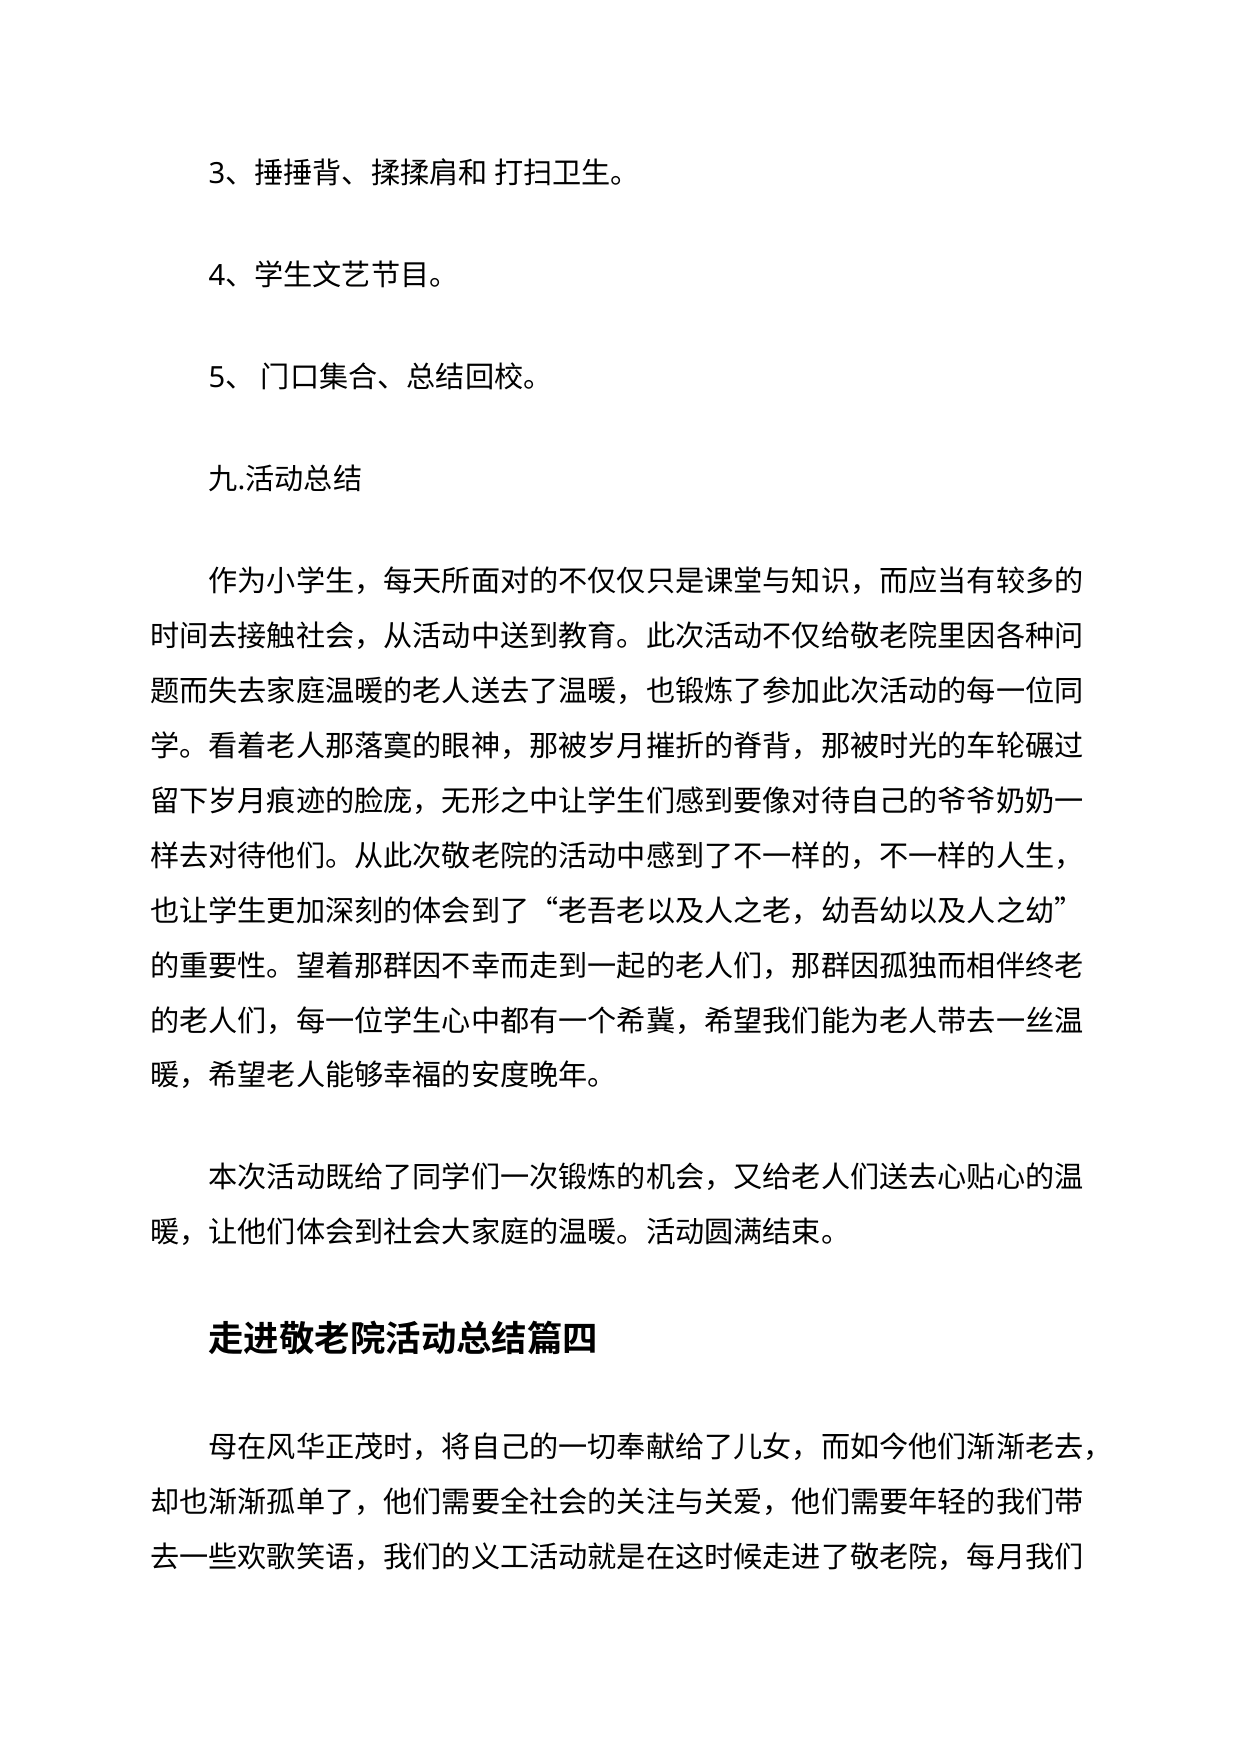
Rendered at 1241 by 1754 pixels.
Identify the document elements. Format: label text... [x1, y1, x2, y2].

text 4、学生文艺节目。 [150, 252, 1090, 294]
text 本次活动既给了同学们一次锻炼的机会，又给老人们送去心贴心的温暖，让他们体会到社会大家庭的温暖。活动圆满结束。 [150, 1154, 1090, 1251]
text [150, 1424, 1090, 1576]
text 九.活动总结 [150, 456, 1090, 498]
text 走进敬老院活动总结篇四 [150, 1310, 1090, 1362]
text 作为小学生，每天所面对的不仅仅只是课堂与知识，而应当有较多的时间去接触社会，从活动中送到教育。此次活动不仅给敬老院里因各种问题而失去家庭温暖的老人送去了温暖，也锻炼了参加此次活动的每一位同学。看着老人那落寞的眼神，那被岁月摧折的脊背，那被时光的车轮碾过留下岁月痕迹的脸庞，无形之中让学生们感到要像对待自己的爷爷奶奶一样去对待他们。从此次敬老院的活动中感到了不一样的，不一样的人生，也让学生更加深刻的体会到了“老吾老以及人之老，幼吾幼以及人之幼”的重要性。望着那群因不幸而走到一起的老人们，那群因孤独而相伴终老的老人们，每一位学生心中都有一个希冀，希望我们能为老人带去一丝温暖，希望老人能够幸福的安度晚年。 [150, 558, 1090, 1094]
text 3、捶捶背、揉揉肩和 打扫卫生。 [150, 150, 1090, 192]
text 5、 门口集合、总结回校。 [150, 354, 1090, 396]
